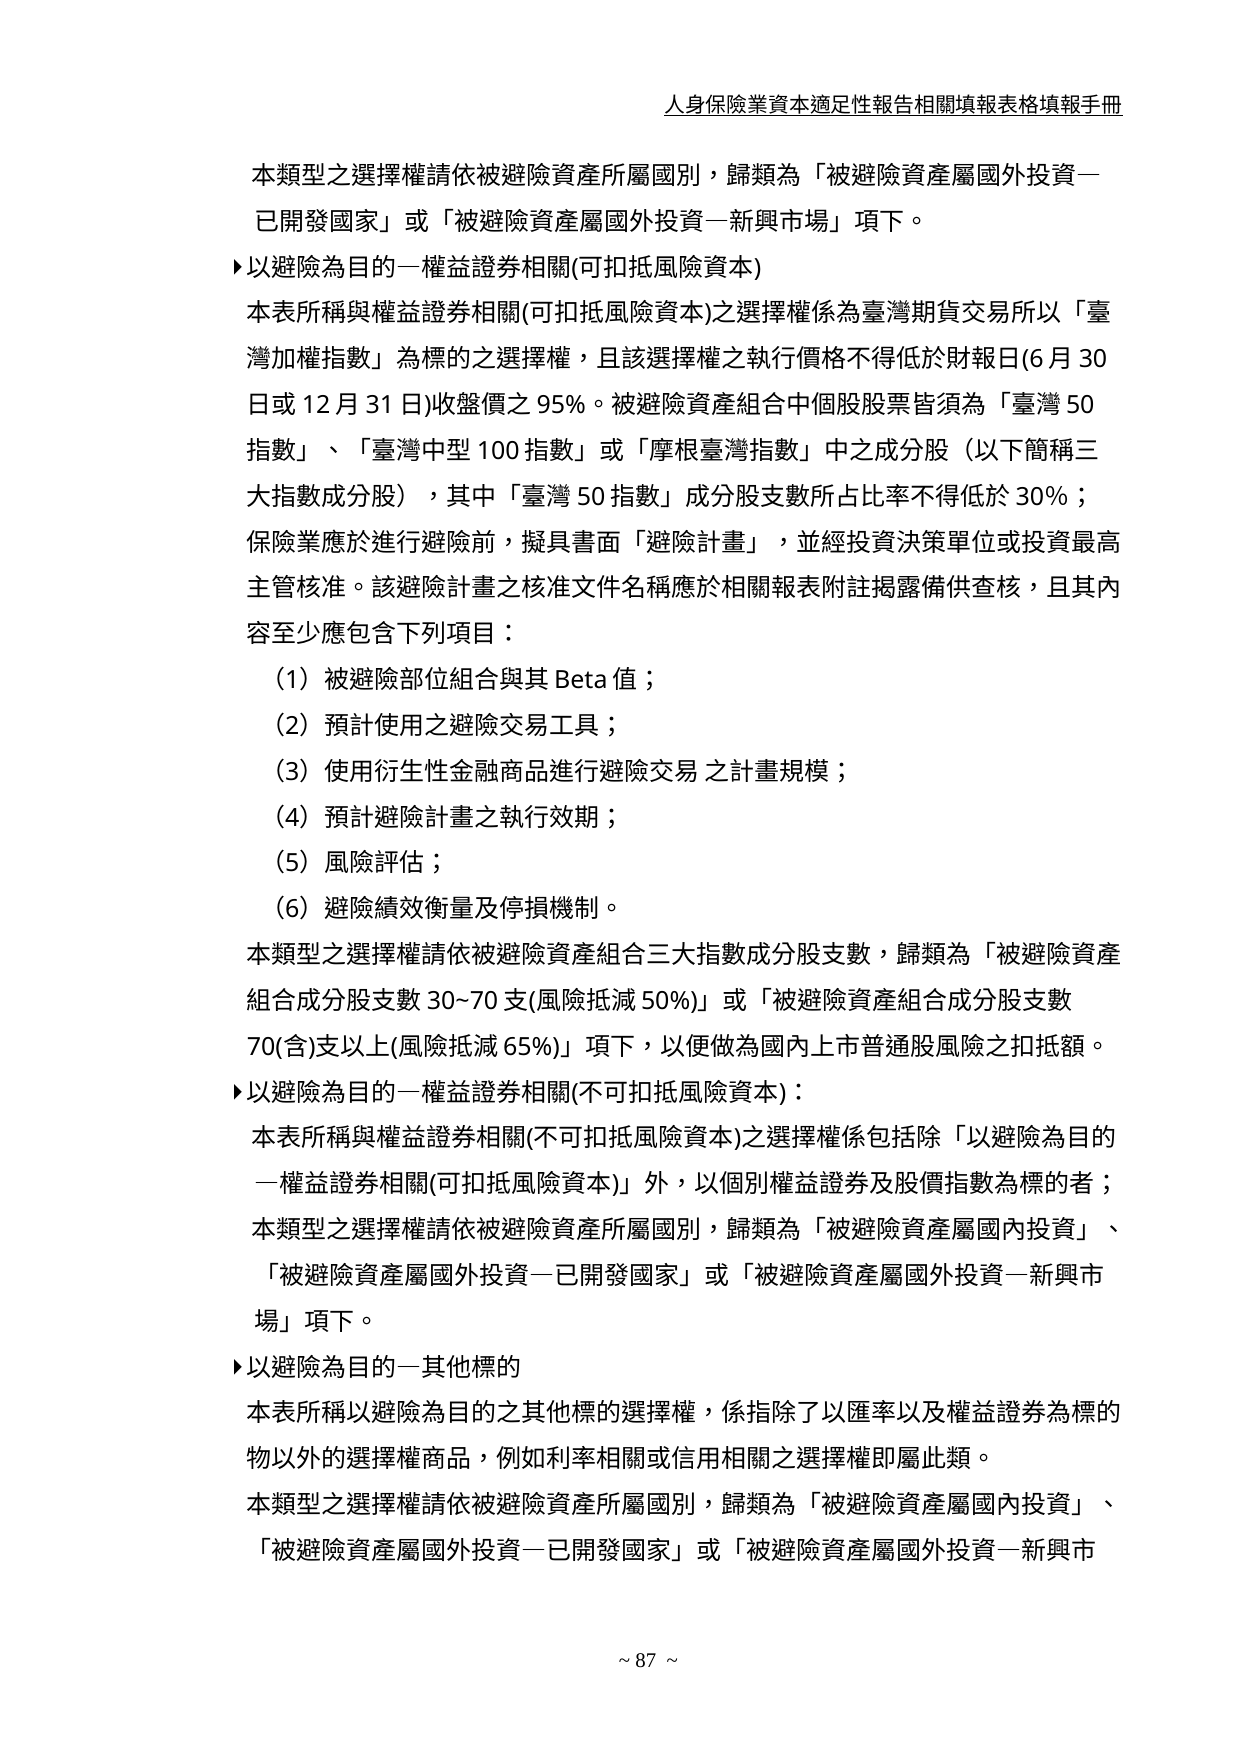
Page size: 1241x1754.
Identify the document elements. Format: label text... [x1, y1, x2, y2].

text （5）風險評估； [247, 835, 1122, 881]
text 以避險為目的—權益證券相關(可扣抵風險資本) [226, 239, 1122, 285]
text 本表所稱與權益證券相關(不可扣抵風險資本)之選擇權係包括除「以避險為目的—權益證券相關(可扣抵風險資本)」外，以個別權益證券及股價指數為標的者； [251, 1110, 1122, 1202]
text （2）預計使用之避險交易工具； [247, 698, 1122, 743]
text 本類型之選擇權請依被避險資產組合三大指數成分股支數，歸類為「被避險資產組合成分股支數30~70支(風險抵減50%)」或「被避險資產組合成分股支數70(含)支以上(風險抵減65%)」項下，以便做為國內上市普通股風險之扣抵額。 [247, 927, 1122, 1064]
text （1）被避險部位組合與其Beta值； [247, 652, 1122, 698]
text （4）預計避險計畫之執行效期； [247, 789, 1122, 835]
text 本表所稱與權益證券相關(可扣抵風險資本)之選擇權係為臺灣期貨交易所以「臺灣加權指數」為標的之選擇權，且該選擇權之執行價格不得低於財報日(6月30日或12月31日)收盤價之95%。被避險資產組合中個股股票皆須為「臺灣50指數」、「臺灣中型100指數」或「摩根臺灣指數」中之成分股（以下簡稱三大指數成分股），其中「臺灣50指數」成分股支數所占比率不得低於30％； [247, 285, 1122, 514]
text 以避險為目的—其他標的 [226, 1339, 1122, 1385]
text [247, 1477, 1122, 1568]
text 保險業應於進行避險前，擬具書面「避險計畫」，並經投資決策單位或投資最高主管核准。該避險計畫之核准文件名稱應於相關報表附註揭露備供查核，且其內容至少應包含下列項目： [247, 514, 1122, 652]
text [251, 1202, 1122, 1339]
text （3）使用衍生性金融商品進行避險交易 之計畫規模； [247, 743, 1122, 789]
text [251, 148, 1122, 239]
text 以避險為目的—權益證券相關(不可扣抵風險資本)： [226, 1064, 1122, 1110]
text （6）避險績效衡量及停損機制。 [247, 881, 1122, 927]
text 本表所稱以避險為目的之其他標的選擇權，係指除了以匯率以及權益證券為標的物以外的選擇權商品，例如利率相關或信用相關之選擇權即屬此類。 [247, 1385, 1122, 1477]
